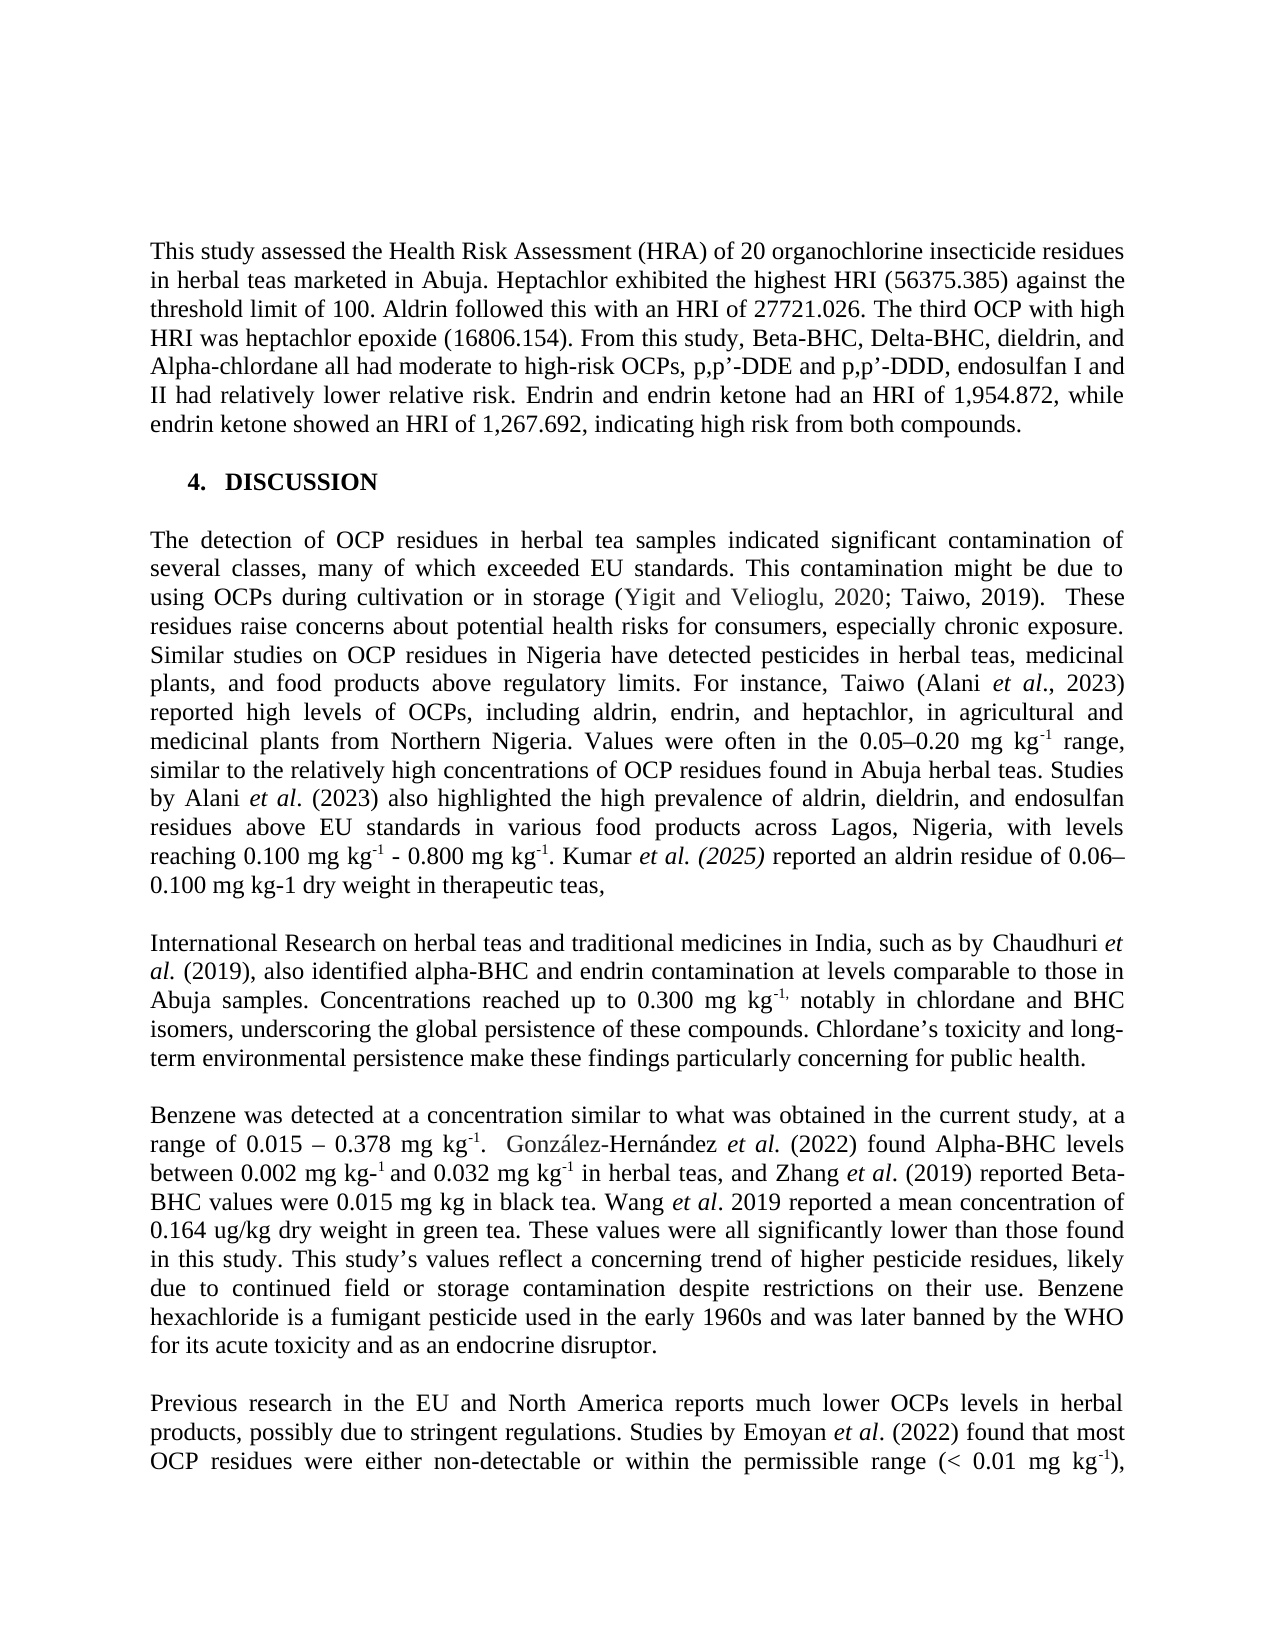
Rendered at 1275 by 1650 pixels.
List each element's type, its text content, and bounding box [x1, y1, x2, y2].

text International Research on herbal teas and traditional medicines in India, such as by Chaudhuri et al. (2019), also identified alpha-BHC and endrin contamination at levels comparable to those in Abuja samples. Concentrations reached up to 0.300 mg kg-1, notably in chlordane and BHC isomers, underscoring the global persistence of these compounds. Chlordane’s toxicity and long-term environmental persistence make these findings particularly concerning for public health. [150, 928, 1125, 1071]
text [150, 1388, 1125, 1475]
text Benzene was detected at a concentration similar to what was obtained in the current study, at a range of 0.015 – 0.378 mg kg-1. González-Hernández et al. (2022) found Alpha-BHC levels between 0.002 mg kg-1 and 0.032 mg kg-1 in herbal teas, and Zhang et al. (2019) reported Beta-BHC values were 0.015 mg kg in black tea. Wang et al. 2019 reported a mean concentration of 0.164 ug/kg dry weight in green tea. These values were all significantly lower than those found in this study. This study’s values reflect a concerning trend of higher pesticide residues, likely due to continued field or storage contamination despite restrictions on their use. Benzene hexachloride is a fumigant pesticide used in the early 1960s and was later banned by the WHO for its acute toxicity and as an endocrine disruptor. [150, 1101, 1125, 1359]
text This study assessed the Health Risk Assessment (HRA) of 20 organochlorine insecticide residues in herbal teas marketed in Abuja. Heptachlor exhibited the highest HRI (56375.385) against the threshold limit of 100. Aldrin followed this with an HRI of 27721.026. The third OCP with high HRI was heptachlor epoxide (16806.154). From this study, Beta-BHC, Delta-BHC, dieldrin, and Alpha-chlordane all had moderate to high-risk OCPs, p,p’-DDE and p,p’-DDD, endosulfan I and II had relatively lower relative risk. Endrin and endrin ketone had an HRI of 1,954.872, while endrin ketone showed an HRI of 1,267.692, indicating high risk from both compounds. [150, 236, 1125, 438]
list DISCUSSION [187, 467, 1125, 496]
text The detection of OCP residues in herbal tea samples indicated significant contamination of several classes, many of which exceeded EU standards. This contamination might be due to using OCPs during cultivation or in storage (Yigit and Velioglu, 2020; Taiwo, 2019). These residues raise concerns about potential health risks for consumers, especially chronic exposure. Similar studies on OCP residues in Nigeria have detected pesticides in herbal teas, medicinal plants, and food products above regulatory limits. For instance, Taiwo (Alani et al., 2023) reported high levels of OCPs, including aldrin, endrin, and heptachlor, in agricultural and medicinal plants from Northern Nigeria. Values were often in the 0.05–0.20 mg kg-1 range, similar to the relatively high concentrations of OCP residues found in Abuja herbal teas. Studies by Alani et al. (2023) also highlighted the high prevalence of aldrin, dieldrin, and endosulfan residues above EU standards in various food products across Lagos, Nigeria, with levels reaching 0.100 mg kg-1 - 0.800 mg kg-1. Kumar et al. (2025) reported an aldrin residue of 0.06–0.100 mg kg-1 dry weight in therapeutic teas, [150, 525, 1125, 898]
